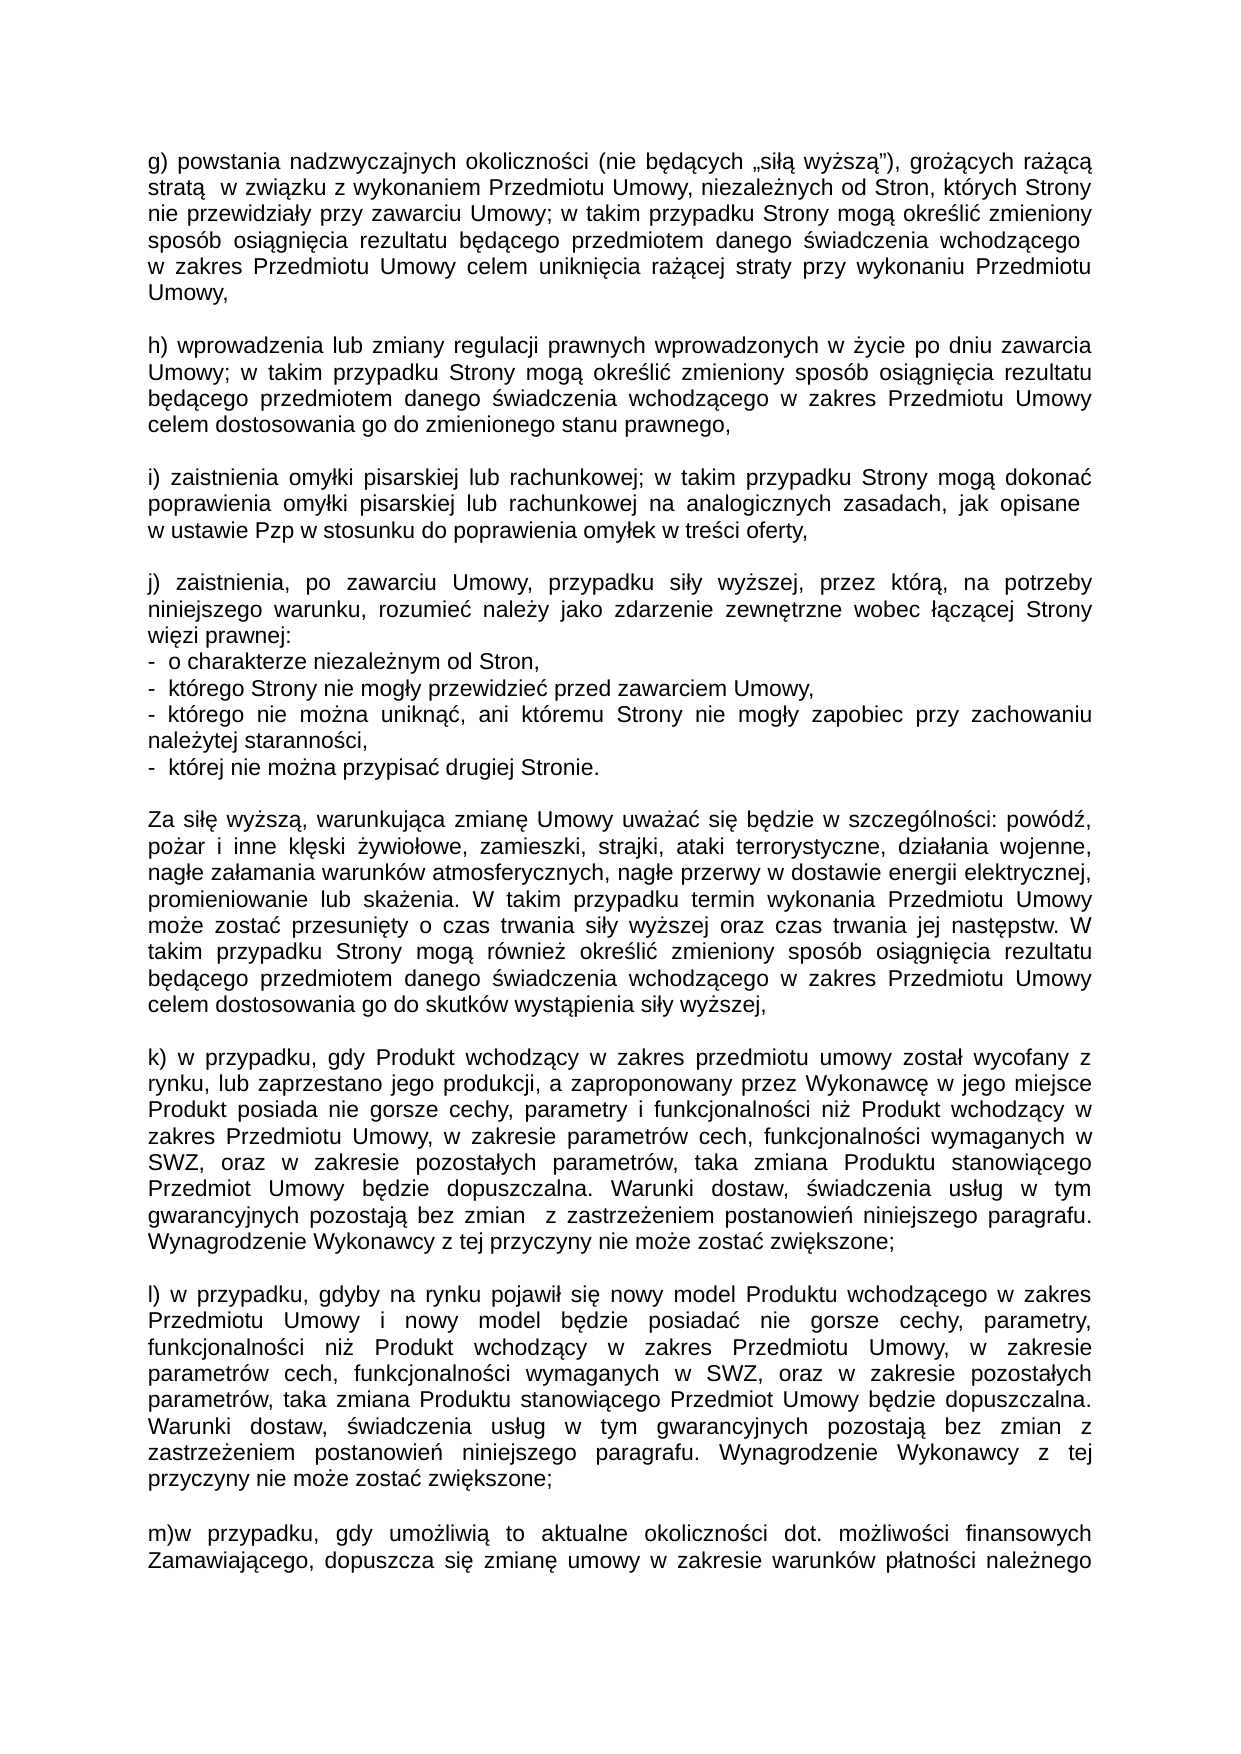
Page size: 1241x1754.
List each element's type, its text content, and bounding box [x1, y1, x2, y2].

text j) zaistnienia, po zawarciu Umowy, przypadku siły wyższej, przez którą, na potrzeby niniejszego warunku, rozumieć należy jako zdarzenie zewnętrzne wobec łączącej Strony więzi prawnej: [148, 569, 1093, 648]
text g) powstania nadzwyczajnych okoliczności (nie będących „siłą wyższą”), grożących rażącą stratą w związku z wykonaniem Przedmiotu Umowy, niezależnych od Stron, których Strony nie przewidziały przy zawarciu Umowy; w takim przypadku Strony mogą określić zmieniony sposób osiągnięcia rezultatu będącego przedmiotem danego świadczenia wchodzącego w zakres Przedmiotu Umowy celem uniknięcia rażącej straty przy wykonaniu Przedmiotu Umowy, [148, 148, 1093, 306]
text - której nie można przypisać drugiej Stronie. [148, 754, 1093, 780]
text - którego Strony nie mogły przewidzieć przed zawarciem Umowy, [148, 675, 1093, 701]
text - o charakterze niezależnym od Stron, [148, 648, 1093, 675]
text h) wprowadzenia lub zmiany regulacji prawnych wprowadzonych w życie po dniu zawarcia Umowy; w takim przypadku Strony mogą określić zmieniony sposób osiągnięcia rezultatu będącego przedmiotem danego świadczenia wchodzącego w zakres Przedmiotu Umowy celem dostosowania go do zmienionego stanu prawnego, [148, 332, 1093, 437]
text k) w przypadku, gdy Produkt wchodzący w zakres przedmiotu umowy został wycofany z rynku, lub zaprzestano jego produkcji, a zaproponowany przez Wykonawcę w jego miejsce Produkt posiada nie gorsze cechy, parametry i funkcjonalności niż Produkt wchodzący w zakres Przedmiotu Umowy, w zakresie parametrów cech, funkcjonalności wymaganych w SWZ, oraz w zakresie pozostałych parametrów, taka zmiana Produktu stanowiącego Przedmiot Umowy będzie dopuszczalna. Warunki dostaw, świadczenia usług w tym gwarancyjnych pozostają bez zmian z zastrzeżeniem postanowień niniejszego paragrafu. Wynagrodzenie Wykonawcy z tej przyczyny nie może zostać zwiększone; [148, 1044, 1093, 1254]
text Za siłę wyższą, warunkująca zmianę Umowy uważać się będzie w szczególności: powódź, pożar i inne klęski żywiołowe, zamieszki, strajki, ataki terrorystyczne, działania wojenne, nagłe załamania warunków atmosferycznych, nagłe przerwy w dostawie energii elektrycznej, promieniowanie lub skażenia. W takim przypadku termin wykonania Przedmiotu Umowy może zostać przesunięty o czas trwania siły wyższej oraz czas trwania jej następstw. W takim przypadku Strony mogą również określić zmieniony sposób osiągnięcia rezultatu będącego przedmiotem danego świadczenia wchodzącego w zakres Przedmiotu Umowy celem dostosowania go do skutków wystąpienia siły wyższej, [148, 806, 1093, 1017]
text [148, 1520, 1093, 1573]
text i) zaistnienia omyłki pisarskiej lub rachunkowej; w takim przypadku Strony mogą dokonać poprawienia omyłki pisarskiej lub rachunkowej na analogicznych zasadach, jak opisane w ustawie Pzp w stosunku do poprawienia omyłek w treści oferty, [148, 464, 1093, 543]
text l) w przypadku, gdyby na rynku pojawił się nowy model Produktu wchodzącego w zakres Przedmiotu Umowy i nowy model będzie posiadać nie gorsze cechy, parametry, funkcjonalności niż Produkt wchodzący w zakres Przedmiotu Umowy, w zakresie parametrów cech, funkcjonalności wymaganych w SWZ, oraz w zakresie pozostałych parametrów, taka zmiana Produktu stanowiącego Przedmiot Umowy będzie dopuszczalna. Warunki dostaw, świadczenia usług w tym gwarancyjnych pozostają bez zmian z zastrzeżeniem postanowień niniejszego paragrafu. Wynagrodzenie Wykonawcy z tej przyczyny nie może zostać zwiększone; [148, 1281, 1093, 1492]
text - którego nie można uniknąć, ani któremu Strony nie mogły zapobiec przy zachowaniu należytej staranności, [148, 701, 1093, 754]
